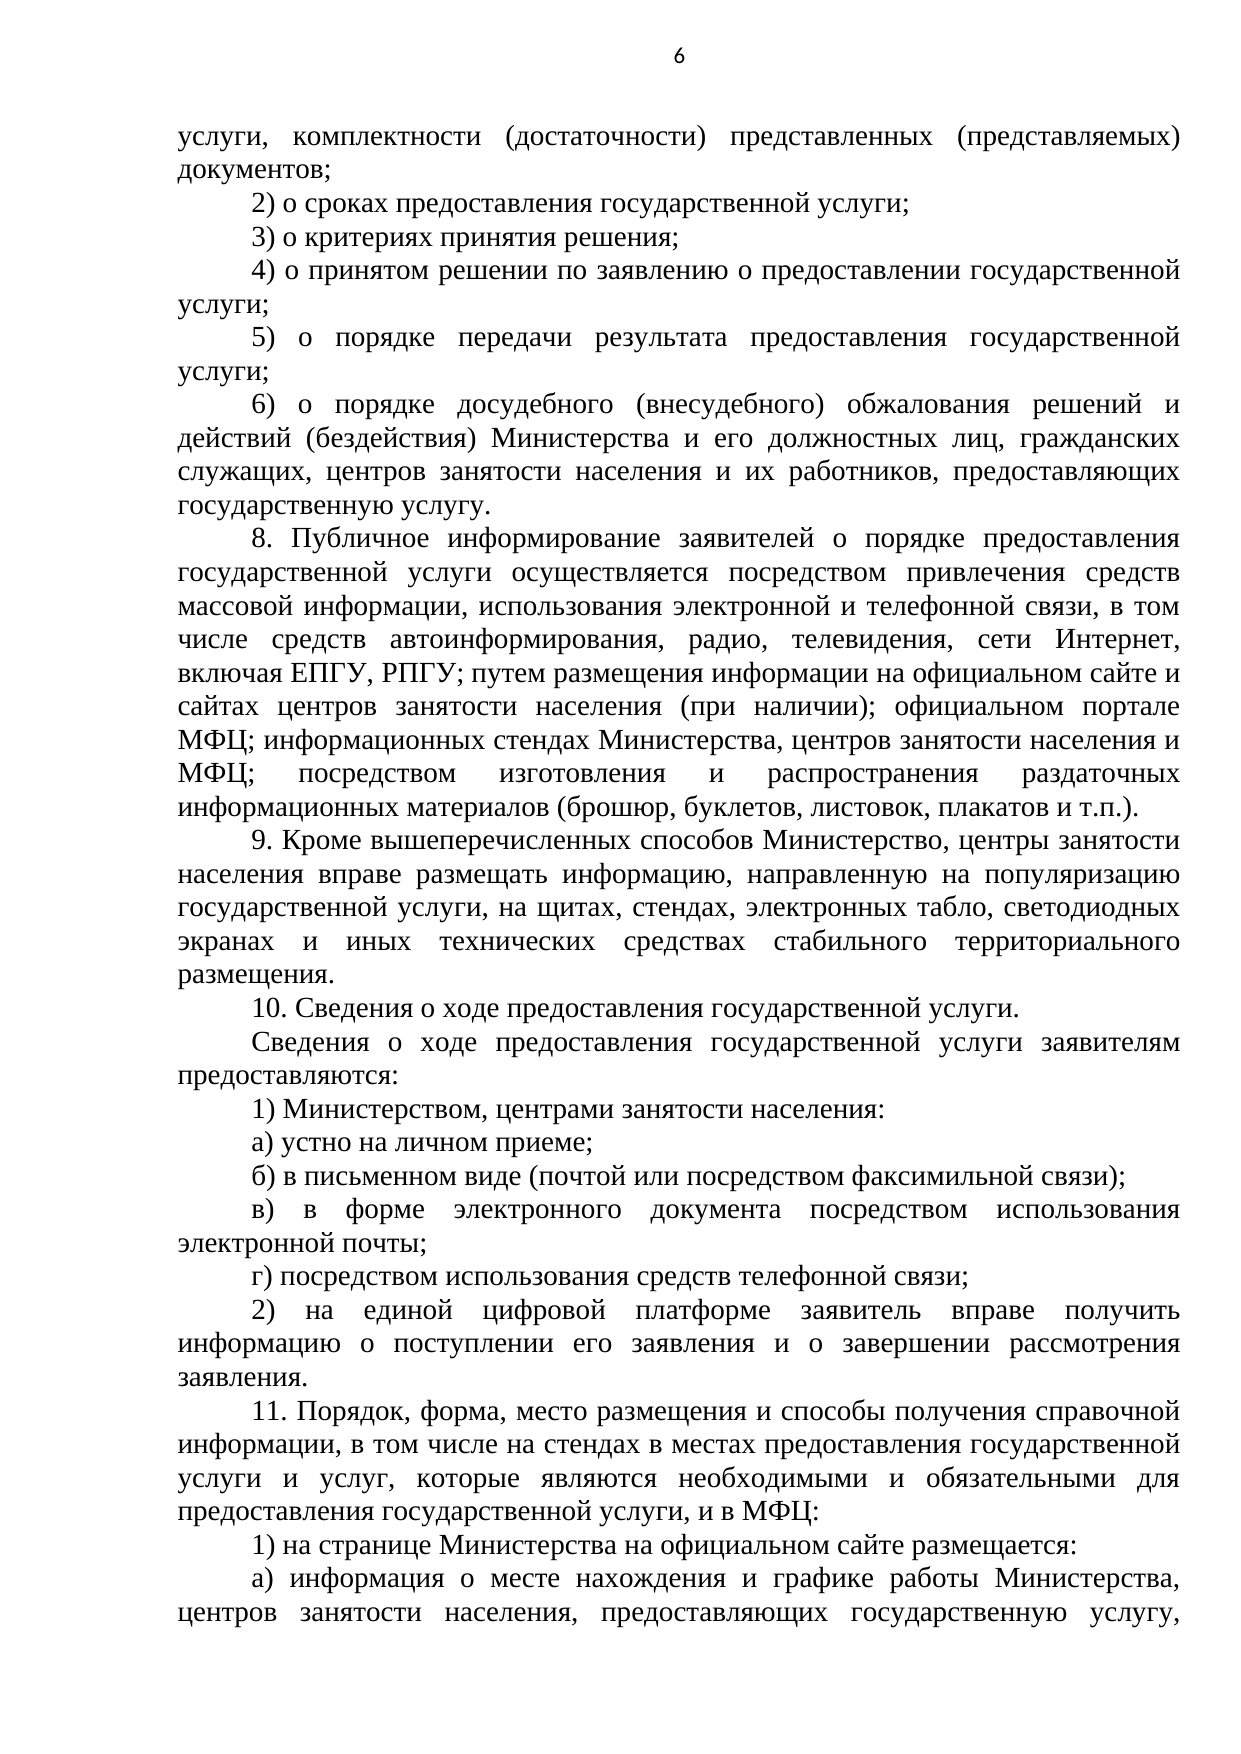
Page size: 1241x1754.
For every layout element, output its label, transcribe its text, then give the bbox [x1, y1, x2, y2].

text 10. Сведения о ходе предоставления государственной услуги. [177, 990, 1181, 1024]
text 8. Публичное информирование заявителей о порядке предоставления государственной услуги осуществляется посредством привлечения средств массовой информации, использования электронной и телефонной связи, в том числе средств автоинформирования, радио, телевидения, сети Интернет, включая ЕПГУ, РПГУ; путем размещения информации на официальном сайте и сайтах центров занятости населения (при наличии); официальном портале МФЦ; информационных стендах Министерства, центров занятости населения и МФЦ; посредством изготовления и распространения раздаточных информационных материалов (брошюр, буклетов, листовок, плакатов и т.п.). [177, 521, 1181, 822]
text 11. Порядок, форма, место размещения и способы получения справочной информации, в том числе на стендах в местах предоставления государственной услуги и услуг, которые являются необходимыми и обязательными для предоставления государственной услуги, и в МФЦ: [177, 1393, 1181, 1527]
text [177, 118, 1181, 185]
text 2) на единой цифровой платформе заявитель вправе получить информацию о поступлении его заявления и о завершении рассмотрения заявления. [177, 1292, 1181, 1393]
text б) в письменном виде (почтой или посредством факсимильной связи); [177, 1158, 1181, 1191]
text 2) о сроках предоставления государственной услуги; [177, 185, 1181, 219]
text Сведения о ходе предоставления государственной услуги заявителям предоставляются: [177, 1024, 1181, 1091]
text 6) о порядке досудебного (внесудебного) обжалования решений и действий (бездействия) Министерства и его должностных лиц, гражданских служащих, центров занятости населения и их работников, предоставляющих государственную услугу. [177, 386, 1181, 521]
text г) посредством использования средств телефонной связи; [177, 1258, 1181, 1292]
text 1) на странице Министерства на официальном сайте размещается: [177, 1527, 1181, 1560]
text в) в форме электронного документа посредством использования электронной почты; [177, 1191, 1181, 1258]
text 4) о принятом решении по заявлению о предоставлении государственной услуги; [177, 252, 1181, 319]
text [177, 1560, 1181, 1627]
text 9. Кроме вышеперечисленных способов Министерство, центры занятости населения вправе размещать информацию, направленную на популяризацию государственной услуги, на щитах, стендах, электронных табло, светодиодных экранах и иных технических средствах стабильного территориального размещения. [177, 822, 1181, 990]
text а) устно на личном приеме; [177, 1124, 1181, 1158]
text 5) о порядке передачи результата предоставления государственной услуги; [177, 319, 1181, 386]
text 1) Министерством, центрами занятости населения: [177, 1091, 1181, 1124]
text 3) о критериях принятия решения; [177, 219, 1181, 252]
